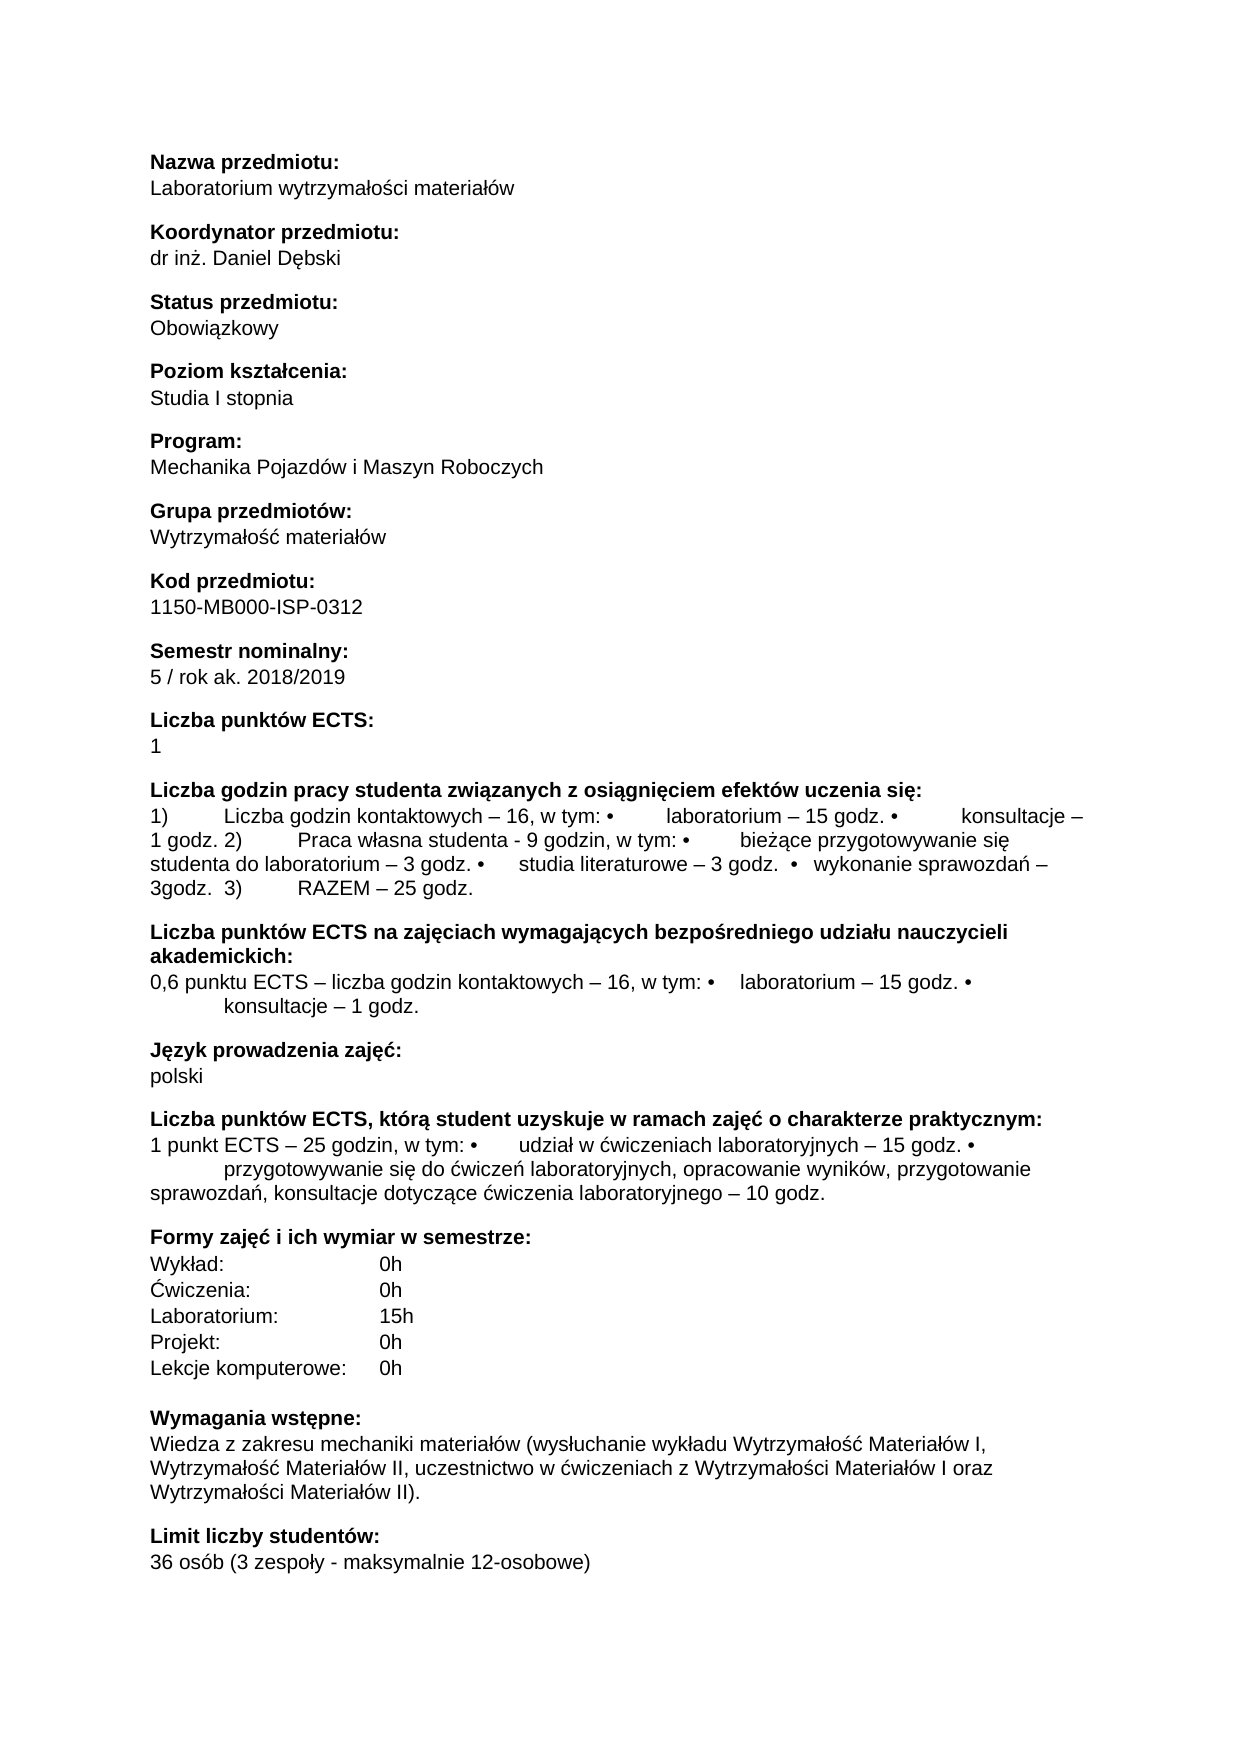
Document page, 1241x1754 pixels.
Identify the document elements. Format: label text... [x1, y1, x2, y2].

text Liczba punktów ECTS na zajęciach wymagających bezpośredniego udziału nauczycieli akademickich: [150, 920, 1090, 968]
text 0,6 punktu ECTS – liczba godzin kontaktowych – 16, w tym: • laboratorium – 15 godz. • konsultacje – 1 godz. [150, 970, 1090, 1018]
table_cell Lekcje komputerowe: [140, 1356, 367, 1380]
text Liczba punktów ECTS: [150, 708, 1090, 732]
text 1150-MB000-ISP-0312 [150, 595, 1090, 619]
text Nazwa przedmiotu: [150, 150, 1090, 174]
text polski [150, 1063, 1090, 1087]
text Liczba punktów ECTS, którą student uzyskuje w ramach zajęć o charakterze praktycznym: [150, 1107, 1090, 1131]
text Poziom kształcenia: [150, 359, 1090, 383]
text 1) Liczba godzin kontaktowych – 16, w tym: • laboratorium – 15 godz. • konsultacje – 1 godz. 2) Praca własna studenta - 9 godzin, w tym: • bieżące przygotowywanie się studenta do laboratorium – 3 godz. • studia literaturowe – 3 godz. • wykonanie sprawozdań – 3godz. 3) RAZEM – 25 godz. [150, 804, 1090, 900]
text Liczba godzin pracy studenta związanych z osiągnięciem efektów uczenia się: [150, 778, 1090, 802]
table_header 0h [369, 1252, 597, 1276]
text Język prowadzenia zajęć: [150, 1037, 1090, 1061]
text Wymagania wstępne: [150, 1406, 1090, 1430]
text Grupa przedmiotów: [150, 499, 1090, 523]
text Semestr nominalny: [150, 638, 1090, 662]
text Program: [150, 429, 1090, 453]
text Status przedmiotu: [150, 289, 1090, 313]
text 36 osób (3 zespoły - maksymalnie 12-osobowe) [150, 1549, 1090, 1573]
text Wiedza z zakresu mechaniki materiałów (wysłuchanie wykładu Wytrzymałość Materiałów I, Wytrzymałość Materiałów II, uczestnictwo w ćwiczeniach z Wytrzymałości Materiałów I oraz Wytrzymałości Materiałów II). [150, 1432, 1090, 1504]
text 1 [150, 734, 1090, 758]
text 1 punkt ECTS – 25 godzin, w tym: • udział w ćwiczeniach laboratoryjnych – 15 godz. • przygotowywanie się do ćwiczeń laboratoryjnych, opracowanie wyników, przygotowanie sprawozdań, konsultacje dotyczące ćwiczenia laboratoryjnego – 10 godz. [150, 1133, 1090, 1205]
text Kod przedmiotu: [150, 569, 1090, 593]
text Wytrzymałość materiałów [150, 525, 1090, 549]
text Koordynator przedmiotu: [150, 220, 1090, 244]
table_cell 0h [369, 1276, 597, 1302]
text 5 / rok ak. 2018/2019 [150, 664, 1090, 688]
text Limit liczby studentów: [150, 1523, 1090, 1547]
text Formy zajęć i ich wymiar w semestrze: [150, 1225, 1090, 1249]
table_cell Laboratorium: [140, 1304, 367, 1328]
text dr inż. Daniel Dębski [150, 246, 1090, 270]
text Laboratorium wytrzymałości materiałów [150, 176, 1090, 200]
text Mechanika Pojazdów i Maszyn Roboczych [150, 455, 1090, 479]
table_cell Projekt: [140, 1330, 367, 1354]
text Studia I stopnia [150, 385, 1090, 409]
text Obowiązkowy [150, 316, 1090, 339]
table_cell 0h [369, 1328, 597, 1354]
table_cell 0h [369, 1354, 597, 1380]
table_cell 15h [369, 1302, 597, 1328]
table_cell Ćwiczenia: [140, 1278, 367, 1302]
table_header Wykład: [140, 1252, 367, 1276]
